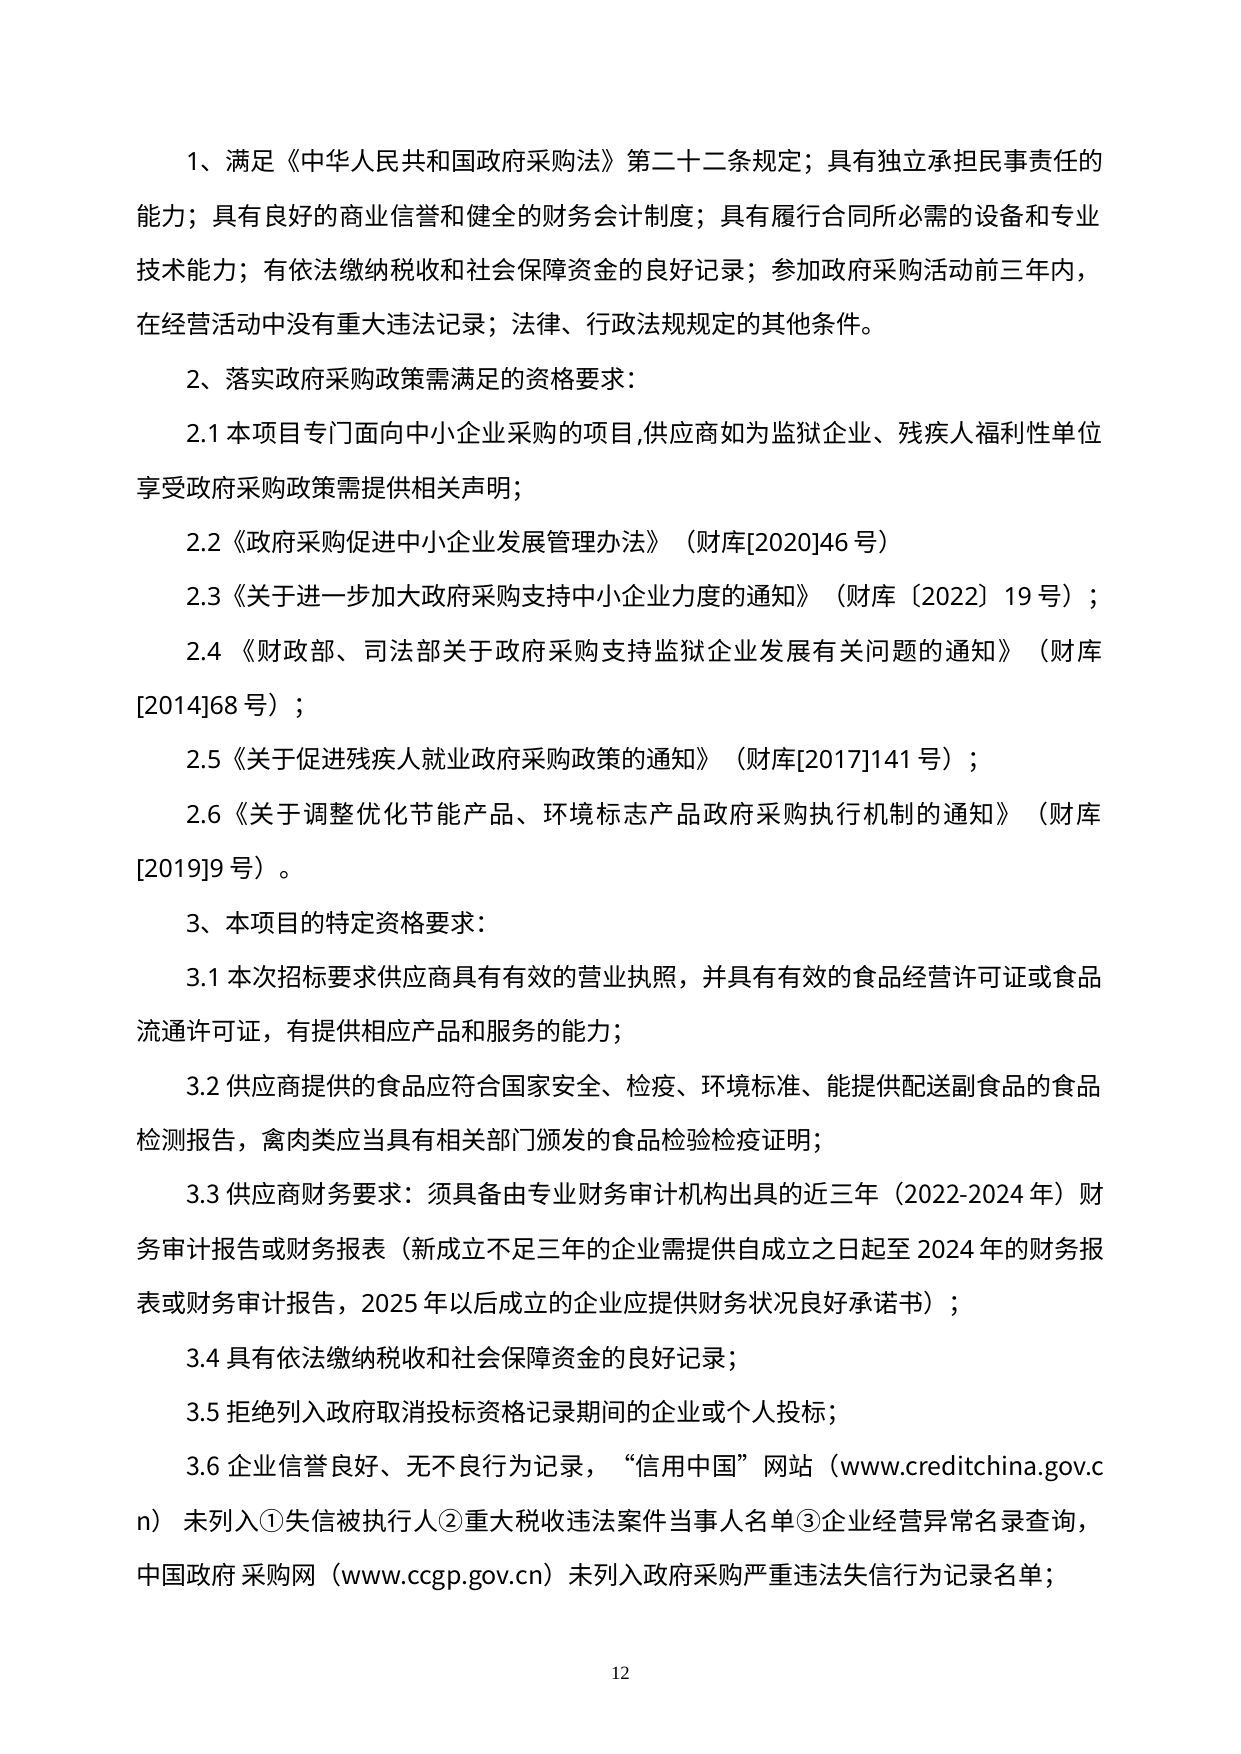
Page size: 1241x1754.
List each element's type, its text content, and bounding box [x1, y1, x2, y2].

text 2、落实政府采购政策需满足的资格要求： [136, 359, 1104, 396]
text 2.5《关于促进残疾人就业政府采购政策的通知》（财库[2017]141号）； [136, 740, 1104, 776]
text 2.6《关于调整优化节能产品、环境标志产品政府采购执行机制的通知》（财库[2019]9号）。 [136, 794, 1104, 885]
text 1、满足《中华人民共和国政府采购法》第二十二条规定；具有独立承担民事责任的能力；具有良好的商业信誉和健全的财务会计制度；具有履行合同所必需的设备和专业技术能力；有依法缴纳税收和社会保障资金的良好记录；参加政府采购活动前三年内，在经营活动中没有重大违法记录；法律、行政法规规定的其他条件。 [136, 142, 1104, 341]
text 3、本项目的特定资格要求： [136, 903, 1104, 939]
text 3.2 供应商提供的食品应符合国家安全、检疫、环境标准、能提供配送副食品的食品检测报告，禽肉类应当具有相关部门颁发的食品检验检疫证明； [136, 1066, 1104, 1157]
text 2.2《政府采购促进中小企业发展管理办法》（财库[2020]46号） [136, 522, 1104, 559]
text 3.5 拒绝列入政府取消投标资格记录期间的企业或个人投标； [136, 1392, 1104, 1429]
text 2.4 《财政部、司法部关于政府采购支持监狱企业发展有关问题的通知》（财库[2014]68号）； [136, 631, 1104, 722]
text 3.6 企业信誉良好、无不良行为记录，“信用中国”网站（www.creditchina.gov.cn） 未列入①失信被执行人②重大税收违法案件当事人名单③企业经营异常名录查询，中国政府 采购网（www.ccgp.gov.cn）未列入政府采购严重违法失信行为记录名单； [136, 1447, 1104, 1592]
text 3.3 供应商财务要求：须具备由专业财务审计机构出具的近三年（2022-2024年）财务审计报告或财务报表（新成立不足三年的企业需提供自成立之日起至2024年的财务报表或财务审计报告，2025年以后成立的企业应提供财务状况良好承诺书）； [136, 1175, 1104, 1320]
text 3.4 具有依法缴纳税收和社会保障资金的良好记录； [136, 1338, 1104, 1374]
text 2.3《关于进一步加大政府采购支持中小企业力度的通知》（财库〔2022〕19号）； [136, 577, 1104, 613]
text 2.1本项目专门面向中小企业采购的项目,供应商如为监狱企业、残疾人福利性单位享受政府采购政策需提供相关声明； [136, 414, 1104, 504]
text 3.1 本次招标要求供应商具有有效的营业执照，并具有有效的食品经营许可证或食品流通许可证，有提供相应产品和服务的能力； [136, 957, 1104, 1048]
